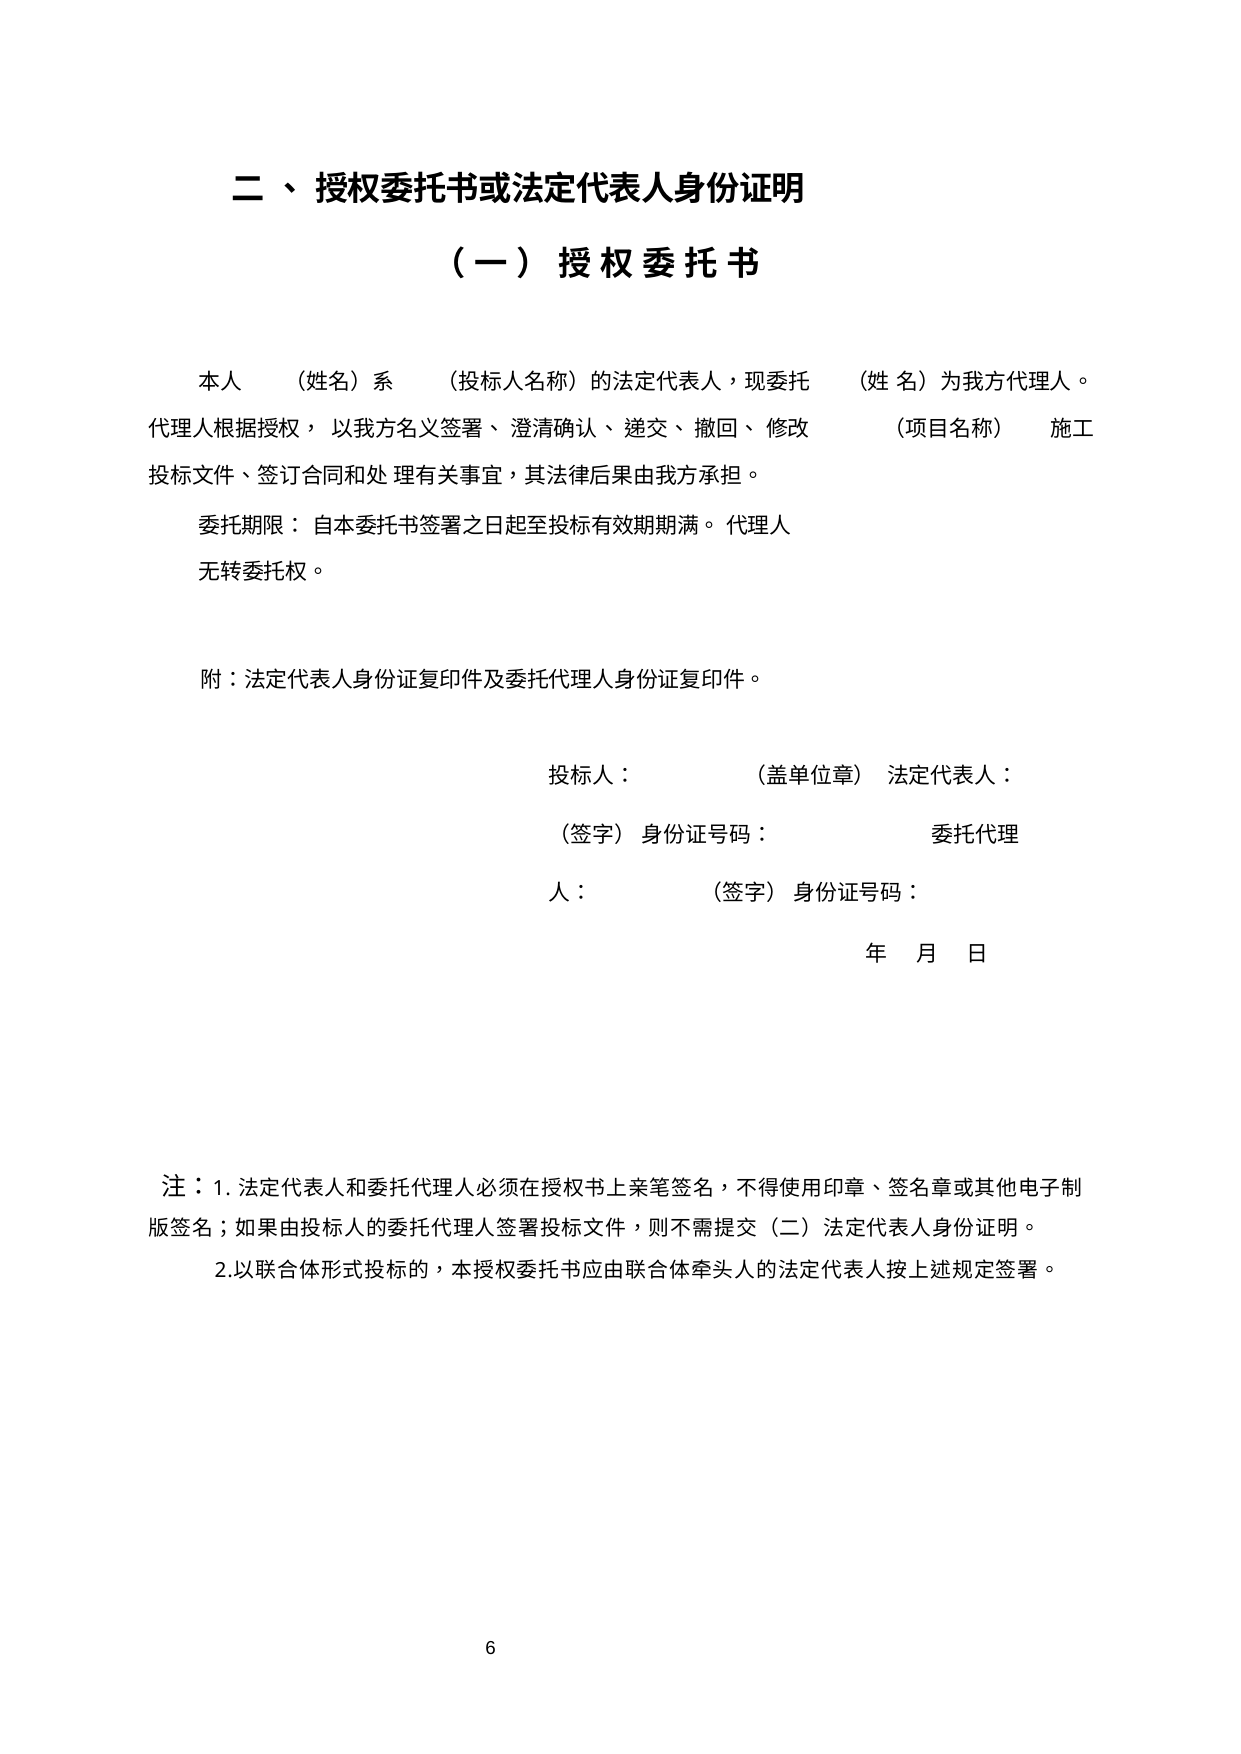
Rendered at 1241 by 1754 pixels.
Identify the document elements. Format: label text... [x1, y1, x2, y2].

text 本人 （姓名）系 （投标人名称）的法定代表人，现委托 （姓 名）为我方代理人。代理人根据授权， 以我方名义签署、 澄清确认、 递交、 撤回、 修改 （项目名称） 施工投标文件、签订合同和处 理有关事宜，其法律后果由我方承担。 [148, 366, 1094, 489]
text 附：法定代表人身份证复印件及委托代理人身份证复印件。 [200, 666, 1123, 693]
text 年 月 日 [772, 939, 1123, 967]
text （ 一 ） 授 权 委 托 书 [432, 241, 1123, 284]
text 投标人： （盖单位章） 法定代表人： （签字） 身份证号码： 委托代理人： （签字） 身份证号码： [548, 760, 1046, 907]
text 委托期限： 自本委托书签署之日起至投标有效期期满。 代理人无转委托权。 [198, 510, 794, 586]
text 2.以联合体形式投标的，本授权委托书应由联合体牵头人的法定代表人按上述规定签署。 [214, 1257, 1123, 1283]
text 注：1. 法定代表人和委托代理人必须在授权书上亲笔签名，不得使用印章、签名章或其他电子制 版签名；如果由投标人的委托代理人签署投标文件，则不需提交（二）法定代表人身份证明。 [148, 1169, 1092, 1241]
text 二 、 授权委托书或法定代表人身份证明 [231, 166, 1123, 208]
